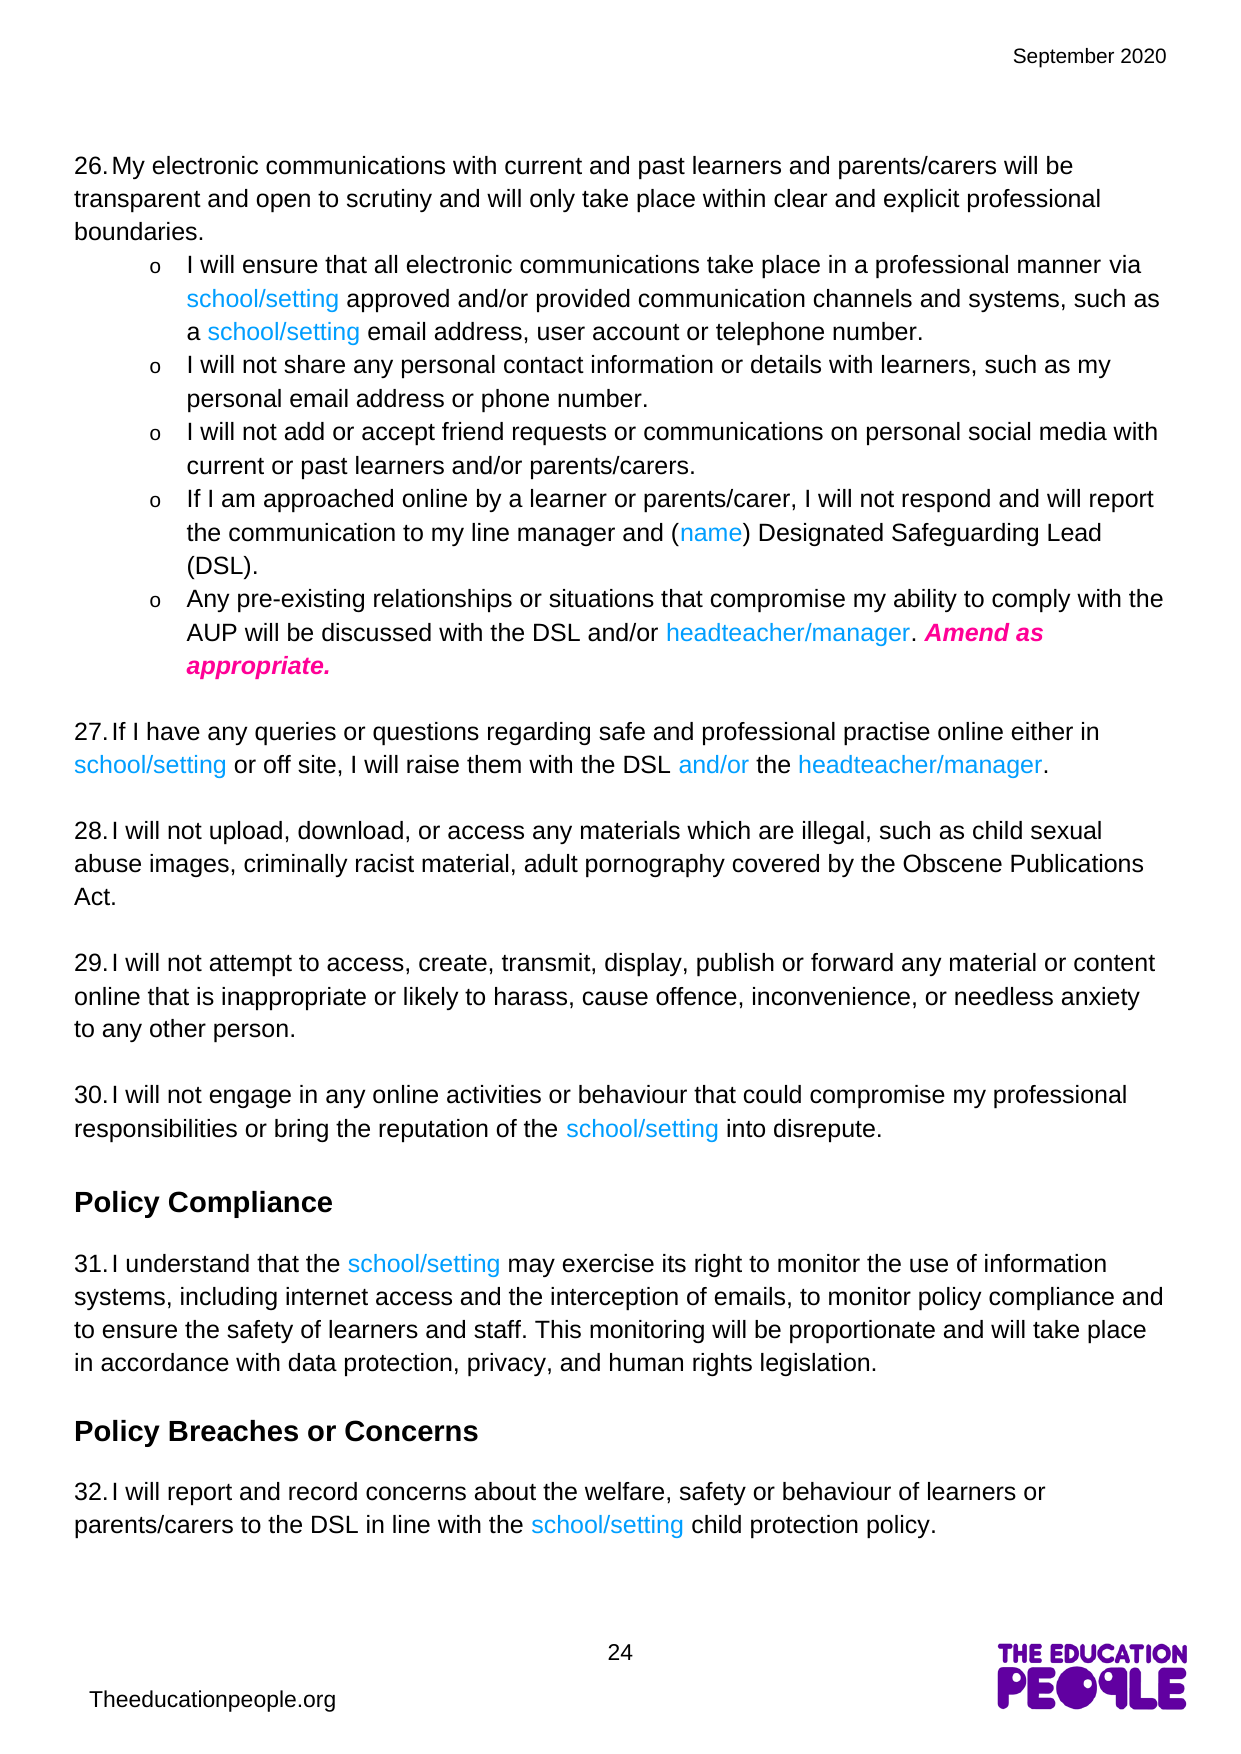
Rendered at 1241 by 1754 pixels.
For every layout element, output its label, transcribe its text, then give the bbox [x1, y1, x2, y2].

picture [992, 1640, 1190, 1712]
list I will not add or accept friend requests or communications on personal social media with current or past learners and/or parents/carers. [149, 417, 1167, 480]
list If I am approached online by a learner or parents/carer, I will not respond and will report the communication to my line manager and (name) Designated Safeguarding Lead (DSL). [149, 484, 1167, 580]
list I will not engage in any online activities or behaviour that could compromise my professional responsibilities or bring the reputation of the school/setting into disrepute. [74, 1081, 1167, 1142]
list I will report and record concerns about the welfare, safety or behaviour of learners or parents/carers to the DSL in line with the school/setting child protection policy. [74, 1477, 1167, 1539]
list My electronic communications with current and past learners and parents/carers will be transparent and open to scrutiny and will only take place within clear and explicit professional boundaries. [74, 151, 1167, 246]
text Policy Compliance [74, 1185, 1167, 1219]
list Any pre-existing relationships or situations that compromise my ability to comply with the AUP will be discussed with the DSL and/or headteacher/manager. Amend as appropriate. [149, 584, 1167, 680]
list I will not attempt to access, create, transmit, display, publish or forward any material or content online that is inappropriate or likely to harass, cause offence, inconvenience, or needless anxiety to any other person. [74, 948, 1167, 1043]
text Policy Breaches or Concerns [74, 1414, 1167, 1447]
list I will not upload, download, or access any materials which are illegal, such as child sexual abuse images, criminally racist material, adult pornography covered by the Obscene Publications Act. [74, 816, 1167, 911]
list If I have any queries or questions regarding safe and professional practise online either in school/setting or off site, I will raise them with the DSL and/or the headteacher/manager. [74, 717, 1167, 779]
list I understand that the school/setting may exercise its right to monitor the use of information systems, including internet access and the interception of emails, to monitor policy compliance and to ensure the safety of learners and staff. This monitoring will be proportionate and will take place in accordance with data protection, privacy, and human rights legislation. [74, 1249, 1167, 1376]
list I will not share any personal contact information or details with learners, such as my personal email address or phone number. [149, 350, 1167, 413]
list I will ensure that all electronic communications take place in a professional manner via school/setting approved and/or provided communication channels and systems, such as a school/setting email address, user account or telephone number. [149, 250, 1167, 346]
